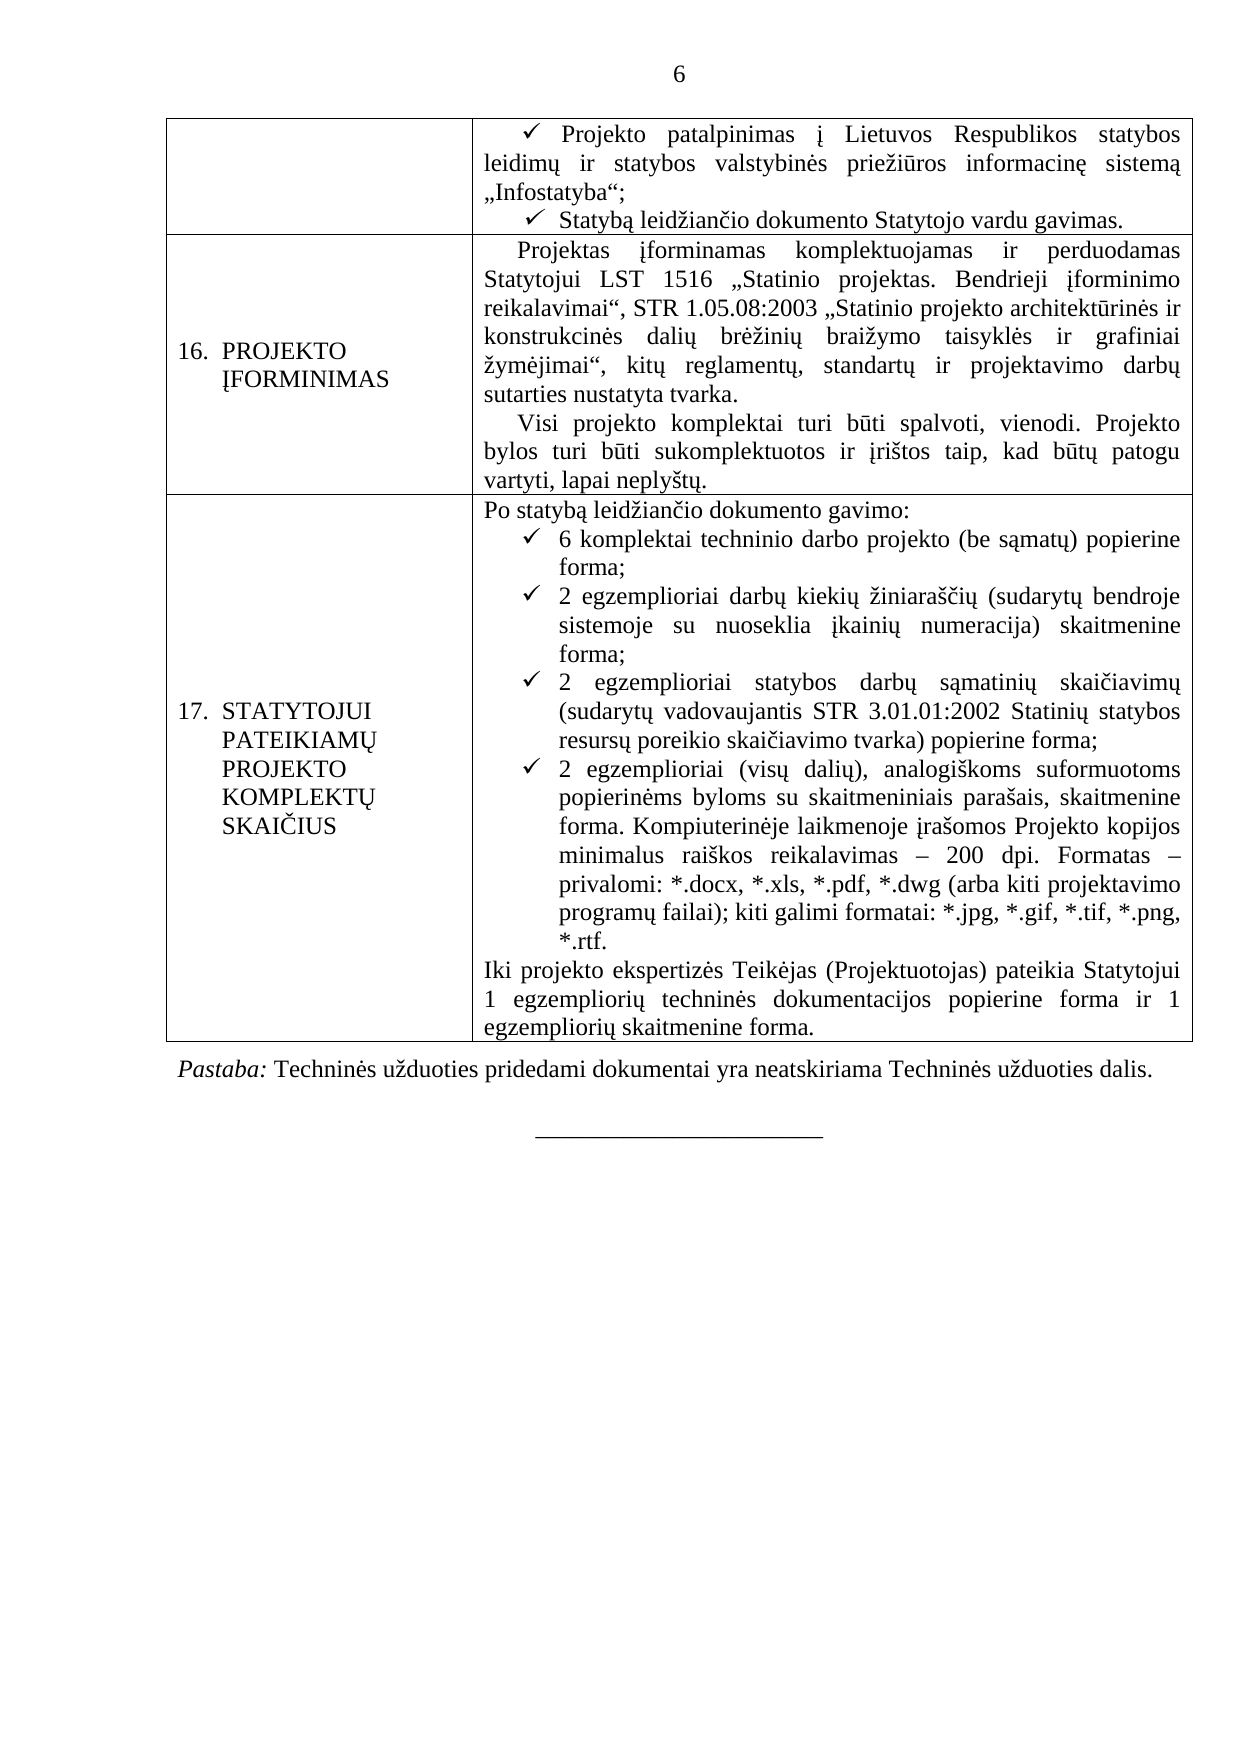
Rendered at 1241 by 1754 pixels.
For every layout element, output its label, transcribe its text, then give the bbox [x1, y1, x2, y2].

table_cell Projektas įforminamas komplektuojamas ir perduodamas Statytojui LST 1516 „Statinio projektas. Bendrieji įforminimo reikalavimai“, STR 1.05.08:2003 „Statinio projekto architektūrinės ir konstrukcinės dalių brėžinių braižymo taisyklės ir grafiniai žymėjimai“, kitų reglamentų, standartų ir projektavimo darbų sutarties nustatyta tvarka. Visi projekto komplektai turi būti spalvoti, vienodi. Projekto bylos turi būti sukomplektuotos ir įrištos taip, kad būtų patogu vartyti, lapai neplyštų. [473, 235, 1192, 494]
text Pastaba: Techninės užduoties pridedami dokumentai yra neatskiriama Techninės užduoties dalis. [177, 1054, 1181, 1083]
table_cell Po statybą leidžiančio dokumento gavimo: 6 komplektai techninio darbo projekto (be sąmatų) popierine forma; 2 egzemplioriai darbų kiekių žiniaraščių (sudarytų bendroje sistemoje su nuoseklia įkainių numeracija) skaitmenine forma; 2 egzemplioriai statybos darbų sąmatinių skaičiavimų (sudarytų vadovaujantis STR 3.01.01:2002 Statinių statybos resursų poreikio skaičiavimo tvarka) popierine forma; 2 egzemplioriai (visų dalių), analogiškoms suformuotoms popierinėms byloms su skaitmeniniais parašais, skaitmenine forma. Kompiuterinėje laikmenoje įrašomos Projekto kopijos minimalus raiškos reikalavimas – 200 dpi. Formatas – privalomi: *.docx, *.xls, *.pdf, *.dwg (arba kiti projektavimo programų failai); kiti galimi formatai: *.jpg, *.gif, *.tif, *.png, *.rtf. Iki projekto ekspertizės Teikėjas (Projektuotojas) pateikia Statytojui 1 egzempliorių techninės dokumentacijos popierine forma ir 1 egzempliorių skaitmenine forma. [473, 495, 1192, 1041]
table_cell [167, 119, 472, 234]
table_cell PROJEKTO ĮFORMINIMAS [167, 235, 472, 494]
table_cell STATYTOJUI PATEIKIAMŲ PROJEKTO KOMPLEKTŲ SKAIČIUS [167, 495, 472, 1041]
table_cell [473, 119, 1192, 234]
text _______________________ [177, 1112, 1181, 1141]
